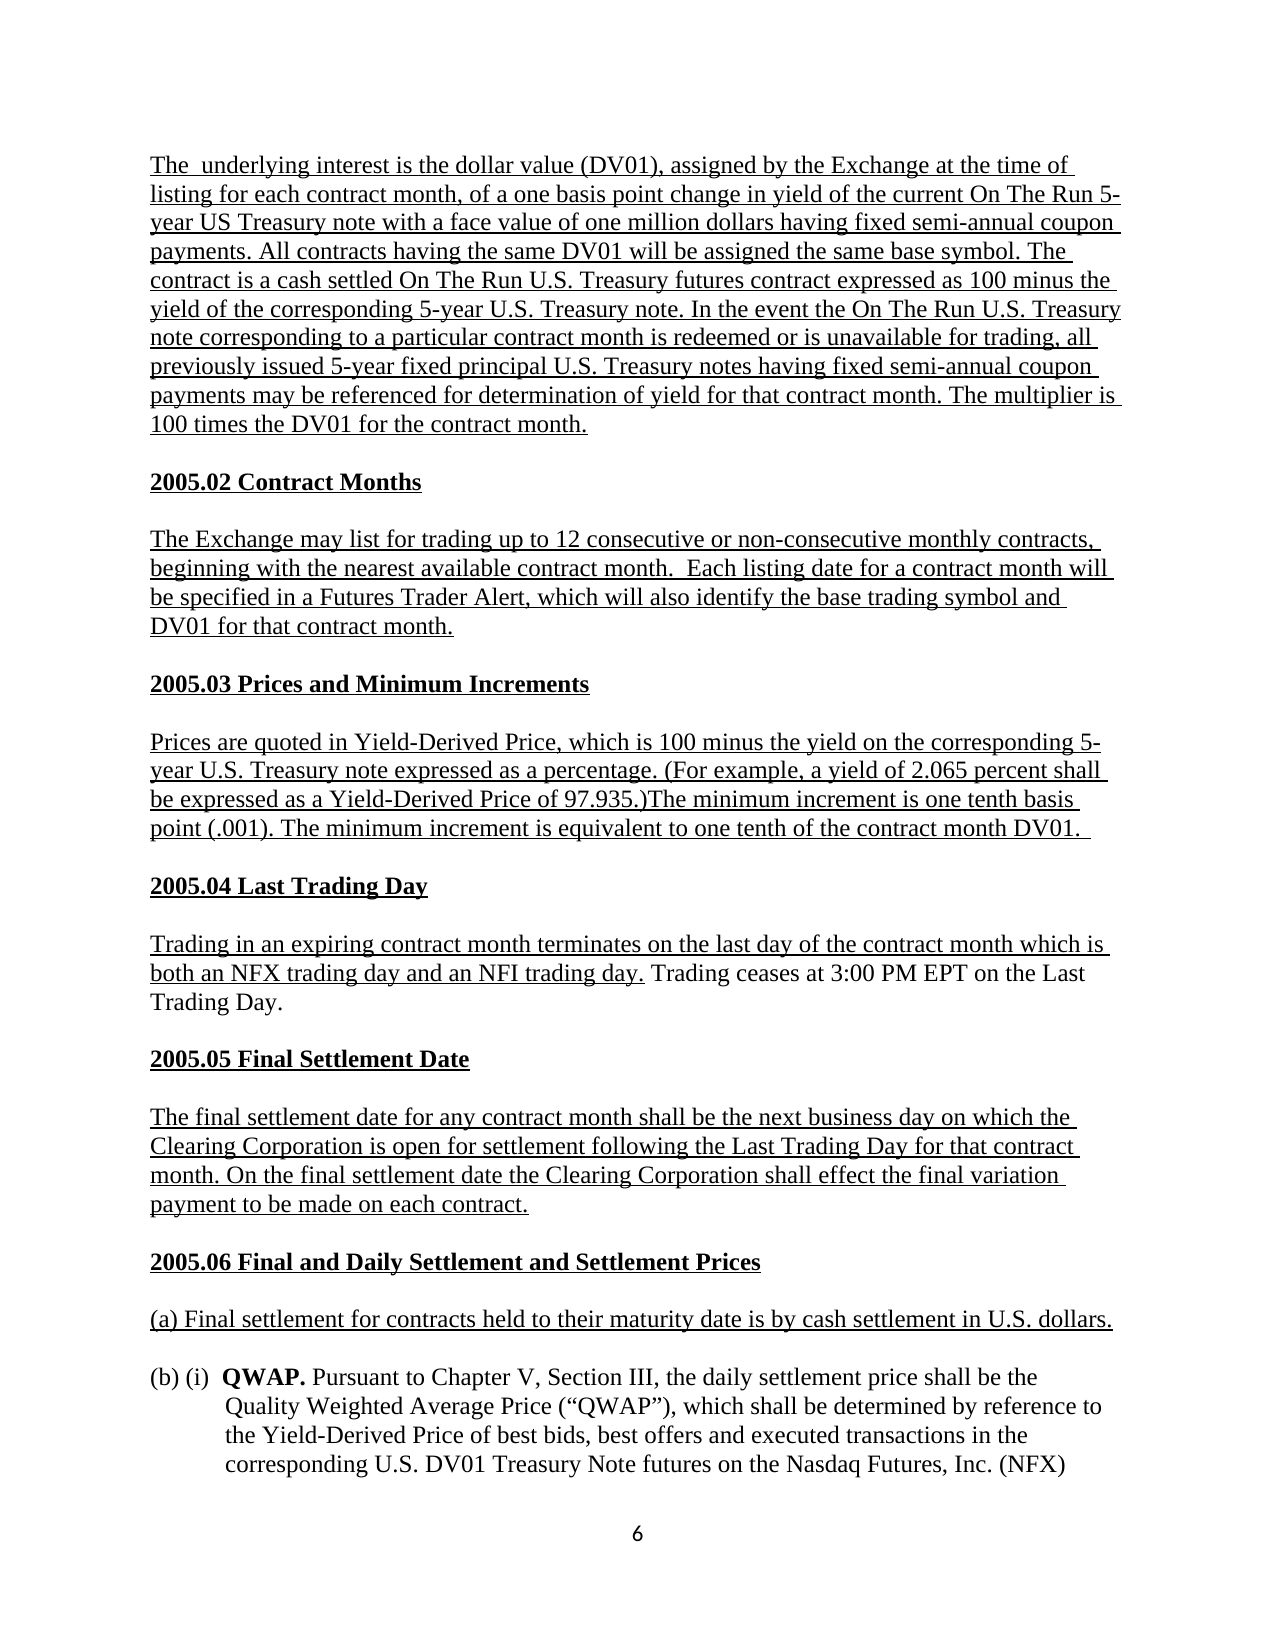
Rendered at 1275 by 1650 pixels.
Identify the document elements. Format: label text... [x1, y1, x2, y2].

text The final settlement date for any contract month shall be the next business day on which the Clearing Corporation is open for settlement following the Last Trading Day for that contract month. On the final settlement date the Clearing Corporation shall effect the final variation payment to be made on each contract. [150, 1102, 1125, 1217]
text 2005.05 Final Settlement Date [150, 1044, 1125, 1073]
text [150, 1362, 1125, 1477]
text Trading in an expiring contract month terminates on the last day of the contract month which is both an NFX trading day and an NFI trading day. Trading ceases at 3:00 PM EPT on the Last Trading Day. [150, 929, 1125, 1015]
text 2005.04 Last Trading Day [150, 871, 1125, 900]
text The Exchange may list for trading up to 12 consecutive or non-consecutive monthly contracts, beginning with the nearest available contract month. Each listing date for a contract month will be specified in a Futures Trader Alert, which will also identify the base trading symbol and DV01 for that contract month. [150, 524, 1125, 639]
text (a) Final settlement for contracts held to their maturity date is by cash settlement in U.S. dollars. [150, 1304, 1125, 1333]
text 2005.06 Final and Daily Settlement and Settlement Prices [150, 1247, 1125, 1275]
text The underlying interest is the dollar value (DV01), assigned by the Exchange at the time of listing for each contract month, of a one basis point change in yield of the current On The Run 5-year US Treasury note with a face value of one million dollars having fixed semi-annual coupon payments. All contracts having the same DV01 will be assigned the same base symbol. The contract is a cash settled On The Run U.S. Treasury futures contract expressed as 100 minus the yield of the corresponding 5-year U.S. Treasury note. In the event the On The Run U.S. Treasury note corresponding to a particular contract month is redeemed or is unavailable for trading, all previously issued 5-year fixed principal U.S. Treasury notes having fixed semi-annual coupon payments may be referenced for determination of yield for that contract month. The multiplier is 100 times the DV01 for the contract month. [150, 150, 1125, 437]
text Prices are quoted in Yield-Derived Price, which is 100 minus the yield on the corresponding 5-year U.S. Treasury note expressed as a percentage. (For example, a yield of 2.065 percent shall be expressed as a Yield-Derived Price of 97.935.)The minimum increment is one tenth basis point (.001). The minimum increment is equivalent to one tenth of the contract month DV01. [150, 727, 1125, 842]
text 2005.02 Contract Months [150, 467, 1125, 495]
text 2005.03 Prices and Minimum Increments [150, 669, 1125, 697]
